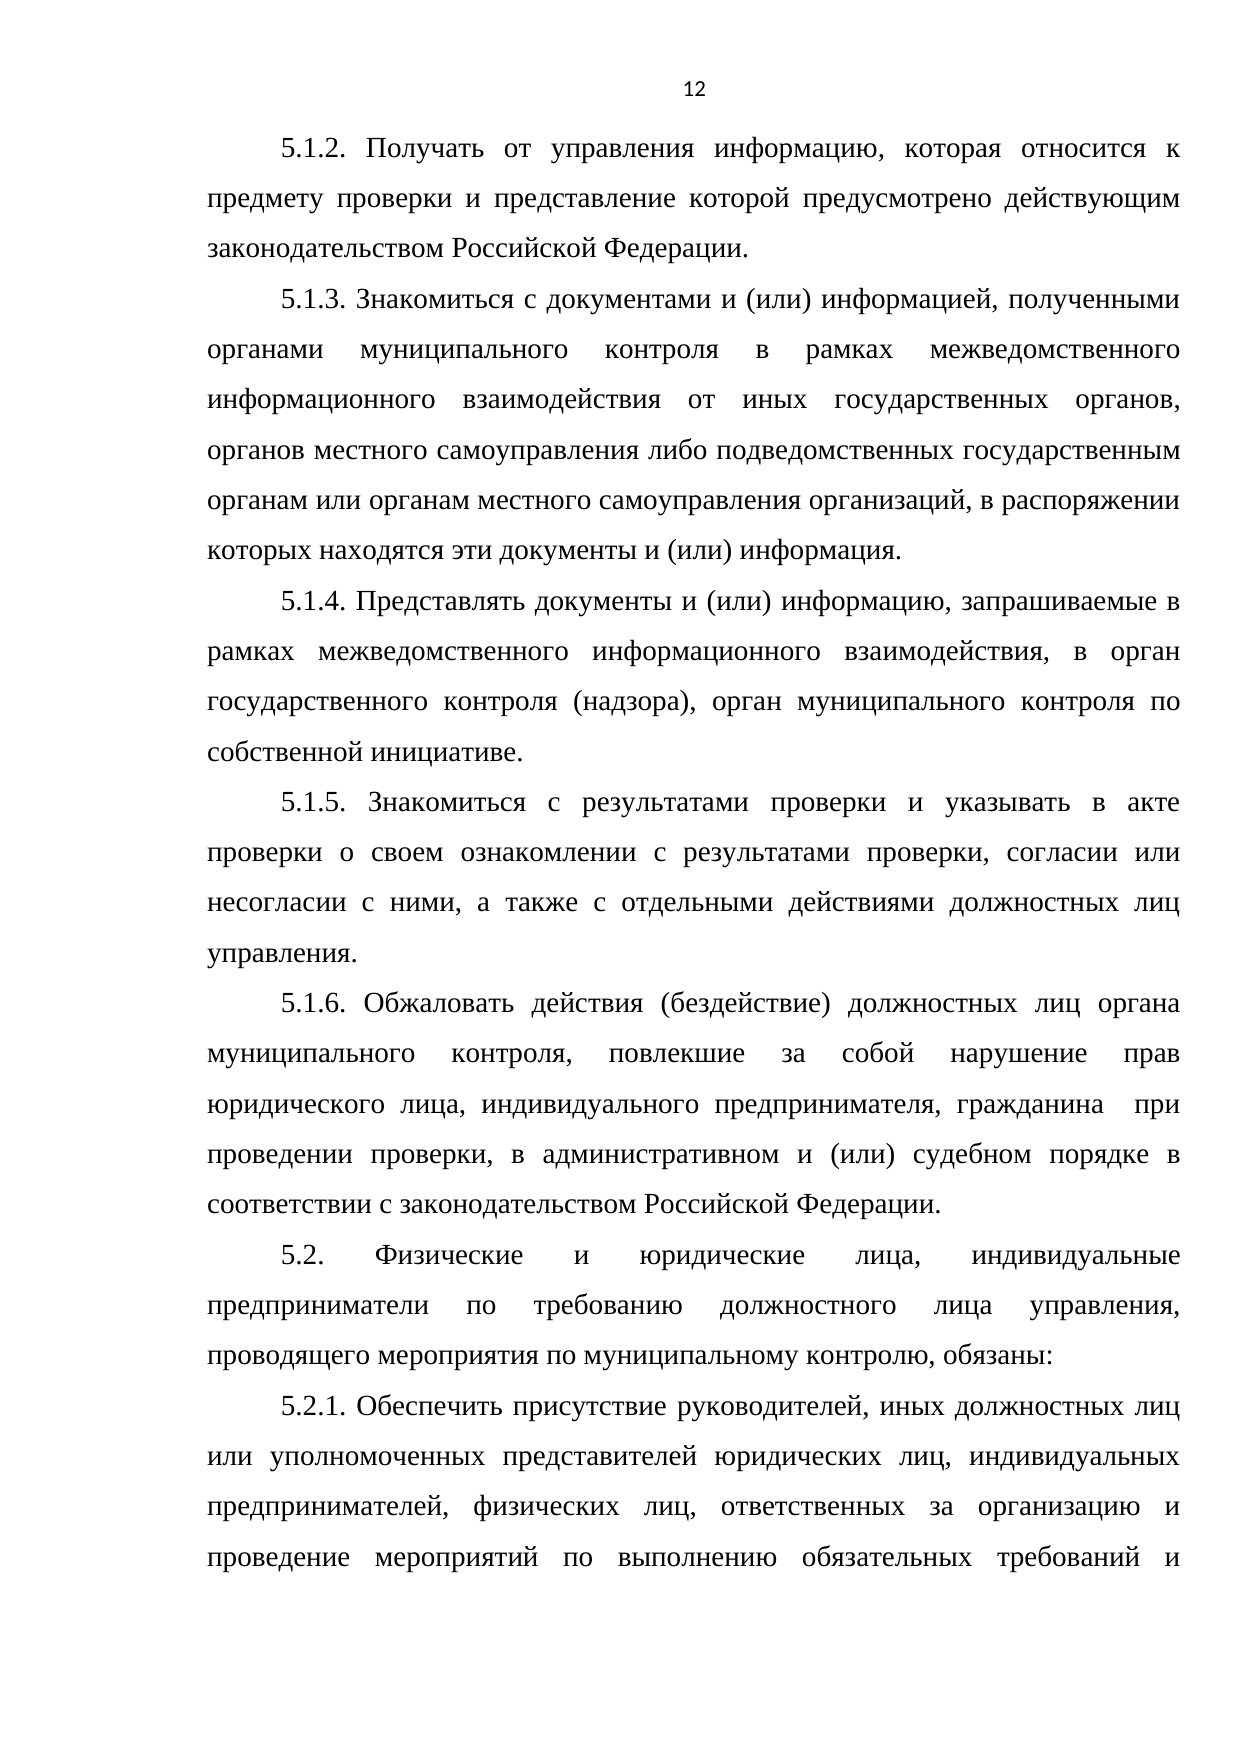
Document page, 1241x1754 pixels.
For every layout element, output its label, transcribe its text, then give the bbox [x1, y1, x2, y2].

text 5.1.6. Обжаловать действия (бездействие) должностных лиц органа муниципального контроля, повлекшие за собой нарушение прав юридического лица, индивидуального предпринимателя, гражданина при проведении проверки, в административном и (или) судебном порядке в соответствии с законодательством Российской Федерации. [207, 985, 1181, 1220]
text 5.2. Физические и юридические лица, индивидуальные предприниматели по требованию должностного лица управления, проводящего мероприятия по муниципальному контролю, обязаны: [207, 1237, 1181, 1371]
text 5.1.2. Получать от управления информацию, которая относится к предмету проверки и представление которой предусмотрено действующим законодательством Российской Федерации. [207, 130, 1181, 264]
text 5.1.5. Знакомиться с результатами проверки и указывать в акте проверки о своем ознакомлении с результатами проверки, согласии или несогласии с ними, а также с отдельными действиями должностных лиц управления. [207, 784, 1181, 968]
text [207, 1388, 1181, 1572]
text 5.1.3. Знакомиться с документами и (или) информацией, полученными органами муниципального контроля в рамках межведомственного информационного взаимодействия от иных государственных органов, органов местного самоуправления либо подведомственных государственным органам или органам местного самоуправления организаций, в распоряжении которых находятся эти документы и (или) информация. [207, 281, 1181, 566]
text 5.1.4. Представлять документы и (или) информацию, запрашиваемые в рамках межведомственного информационного взаимодействия, в орган государственного контроля (надзора), орган муниципального контроля по собственной инициативе. [207, 583, 1181, 767]
